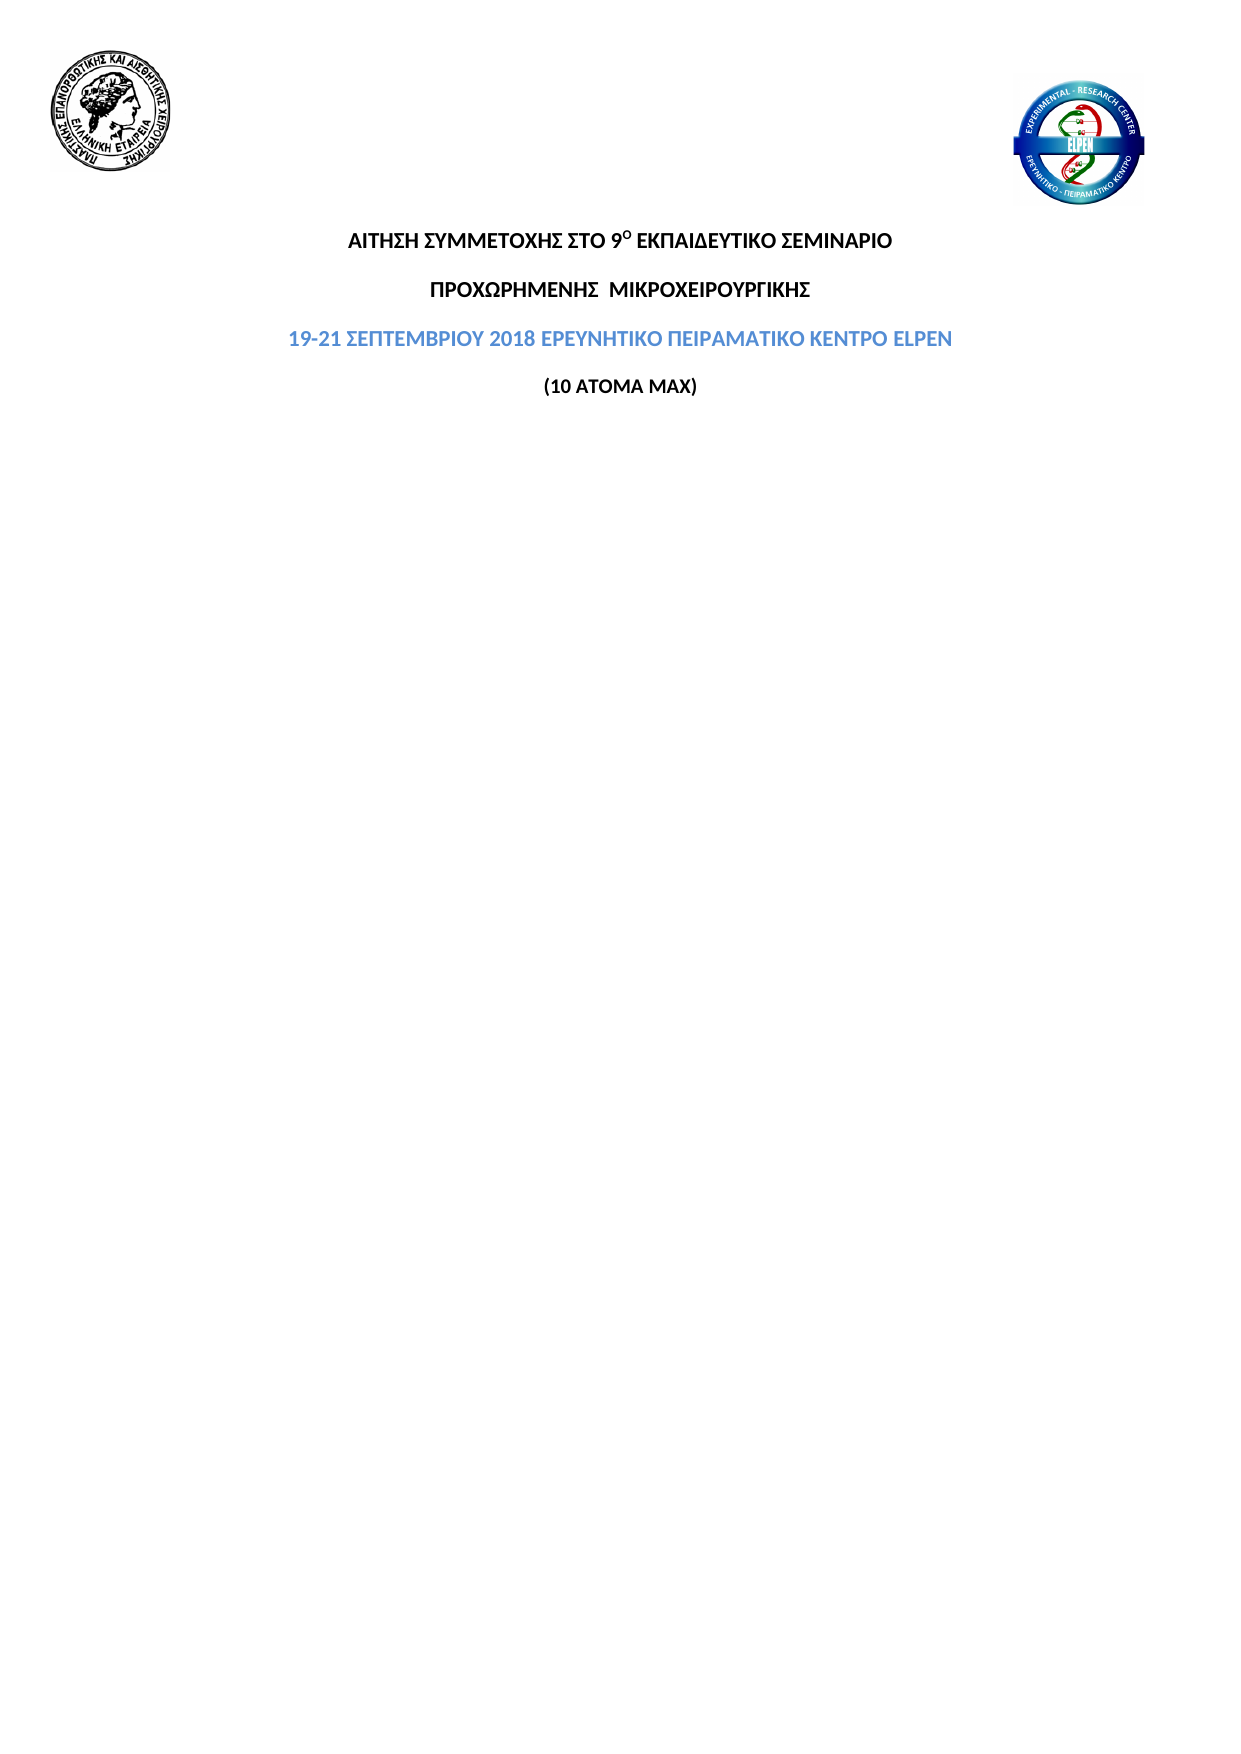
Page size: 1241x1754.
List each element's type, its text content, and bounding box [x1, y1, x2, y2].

picture [1012, 73, 1145, 206]
text (10 ΑΤΟΜΑ MAX) [187, 373, 1053, 398]
picture [50, 50, 171, 172]
